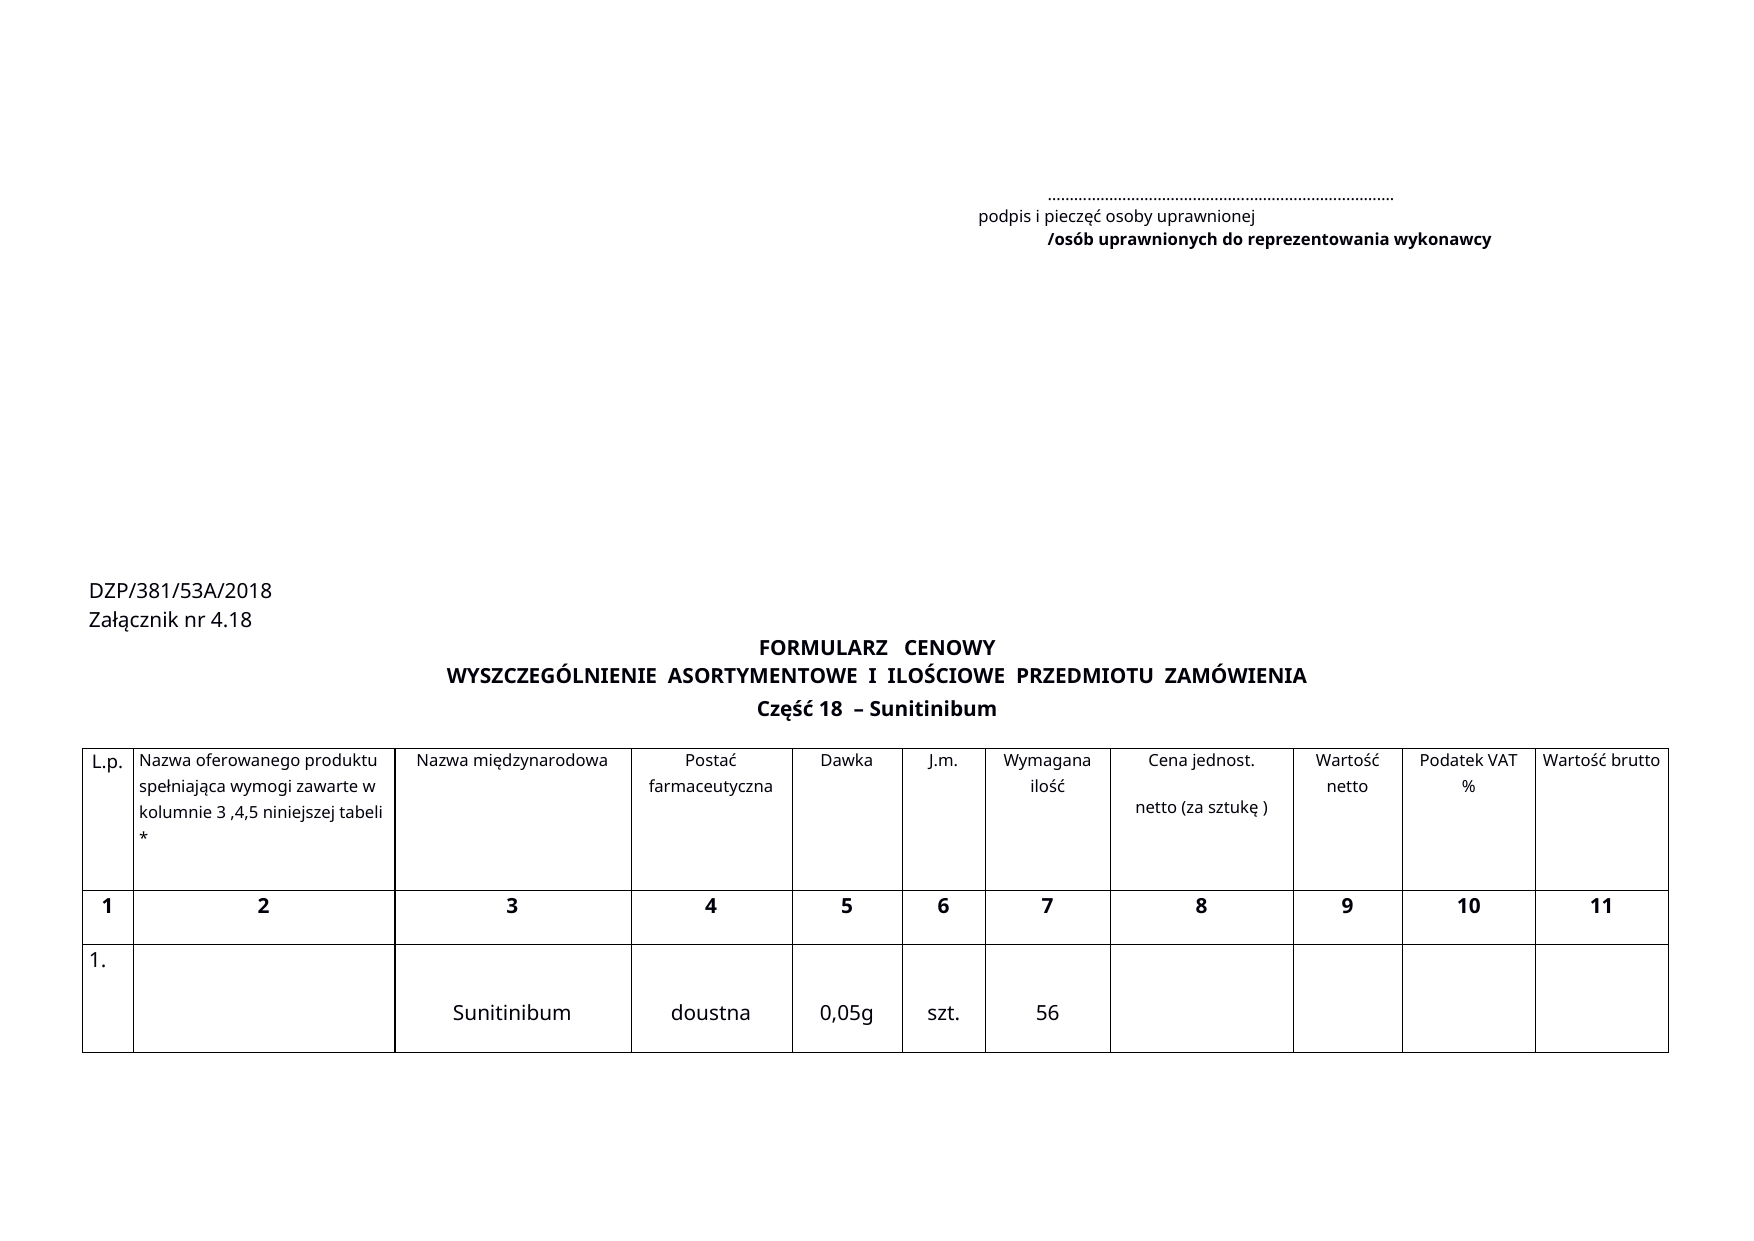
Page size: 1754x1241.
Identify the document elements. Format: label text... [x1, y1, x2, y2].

table_header Podatek VAT % [1403, 749, 1535, 890]
text /osób uprawnionych do reprezentowania wykonawcy [974, 228, 1665, 251]
table_header Nazwa międzynarodowa [396, 749, 631, 890]
text podpis i pieczęć osoby uprawnionej [89, 205, 1665, 228]
table_header L.p. [83, 749, 133, 890]
table_cell doustna [632, 945, 792, 1052]
text ……………………………………………………………………. [974, 182, 1665, 205]
table_cell 1 [83, 891, 133, 944]
table_cell [1294, 945, 1402, 1052]
table_header Wartość brutto [1536, 749, 1668, 890]
table_cell 5 [793, 891, 902, 944]
text Część 18 – Sunitinibum [89, 694, 1665, 723]
table_cell 10 [1403, 891, 1535, 944]
table_header Postać farmaceutyczna [632, 749, 792, 890]
table_cell 2 [134, 891, 394, 944]
table_cell Sunitinibum [396, 945, 631, 1052]
table_cell [1536, 945, 1668, 1052]
table_header J.m. [903, 749, 985, 890]
text WYSZCZEGÓLNIENIE ASORTYMENTOWE I ILOŚCIOWE PRZEDMIOTU ZAMÓWIENIA [89, 662, 1665, 690]
text FORMULARZ CENOWY [89, 633, 1665, 662]
table_cell szt. [903, 945, 985, 1052]
table_header Cena jednost. netto (za sztukę ) [1111, 749, 1293, 890]
text DZP/381/53A/2018 [89, 576, 1665, 605]
table_cell [134, 945, 394, 1052]
table_cell 7 [986, 891, 1110, 944]
table_cell [1111, 945, 1293, 1052]
table_cell 56 [986, 945, 1110, 1052]
table_cell 0,05g [793, 945, 902, 1052]
table_cell [1403, 945, 1535, 1052]
table_cell 4 [632, 891, 792, 944]
table_cell 8 [1111, 891, 1293, 944]
table_header Dawka [793, 749, 902, 890]
table_cell 11 [1536, 891, 1668, 944]
table_cell 9 [1294, 891, 1402, 944]
table_header Nazwa oferowanego produktu spełniająca wymogi zawarte w kolumnie 3 ,4,5 niniejszej tabeli * [134, 749, 394, 890]
table_cell 1. [83, 945, 133, 1052]
table_header Wymagana ilość [986, 749, 1110, 890]
table_cell 3 [396, 891, 631, 944]
table_header Wartość netto [1294, 749, 1402, 890]
table_cell 6 [903, 891, 985, 944]
text Załącznik nr 4.18 [89, 605, 1665, 633]
